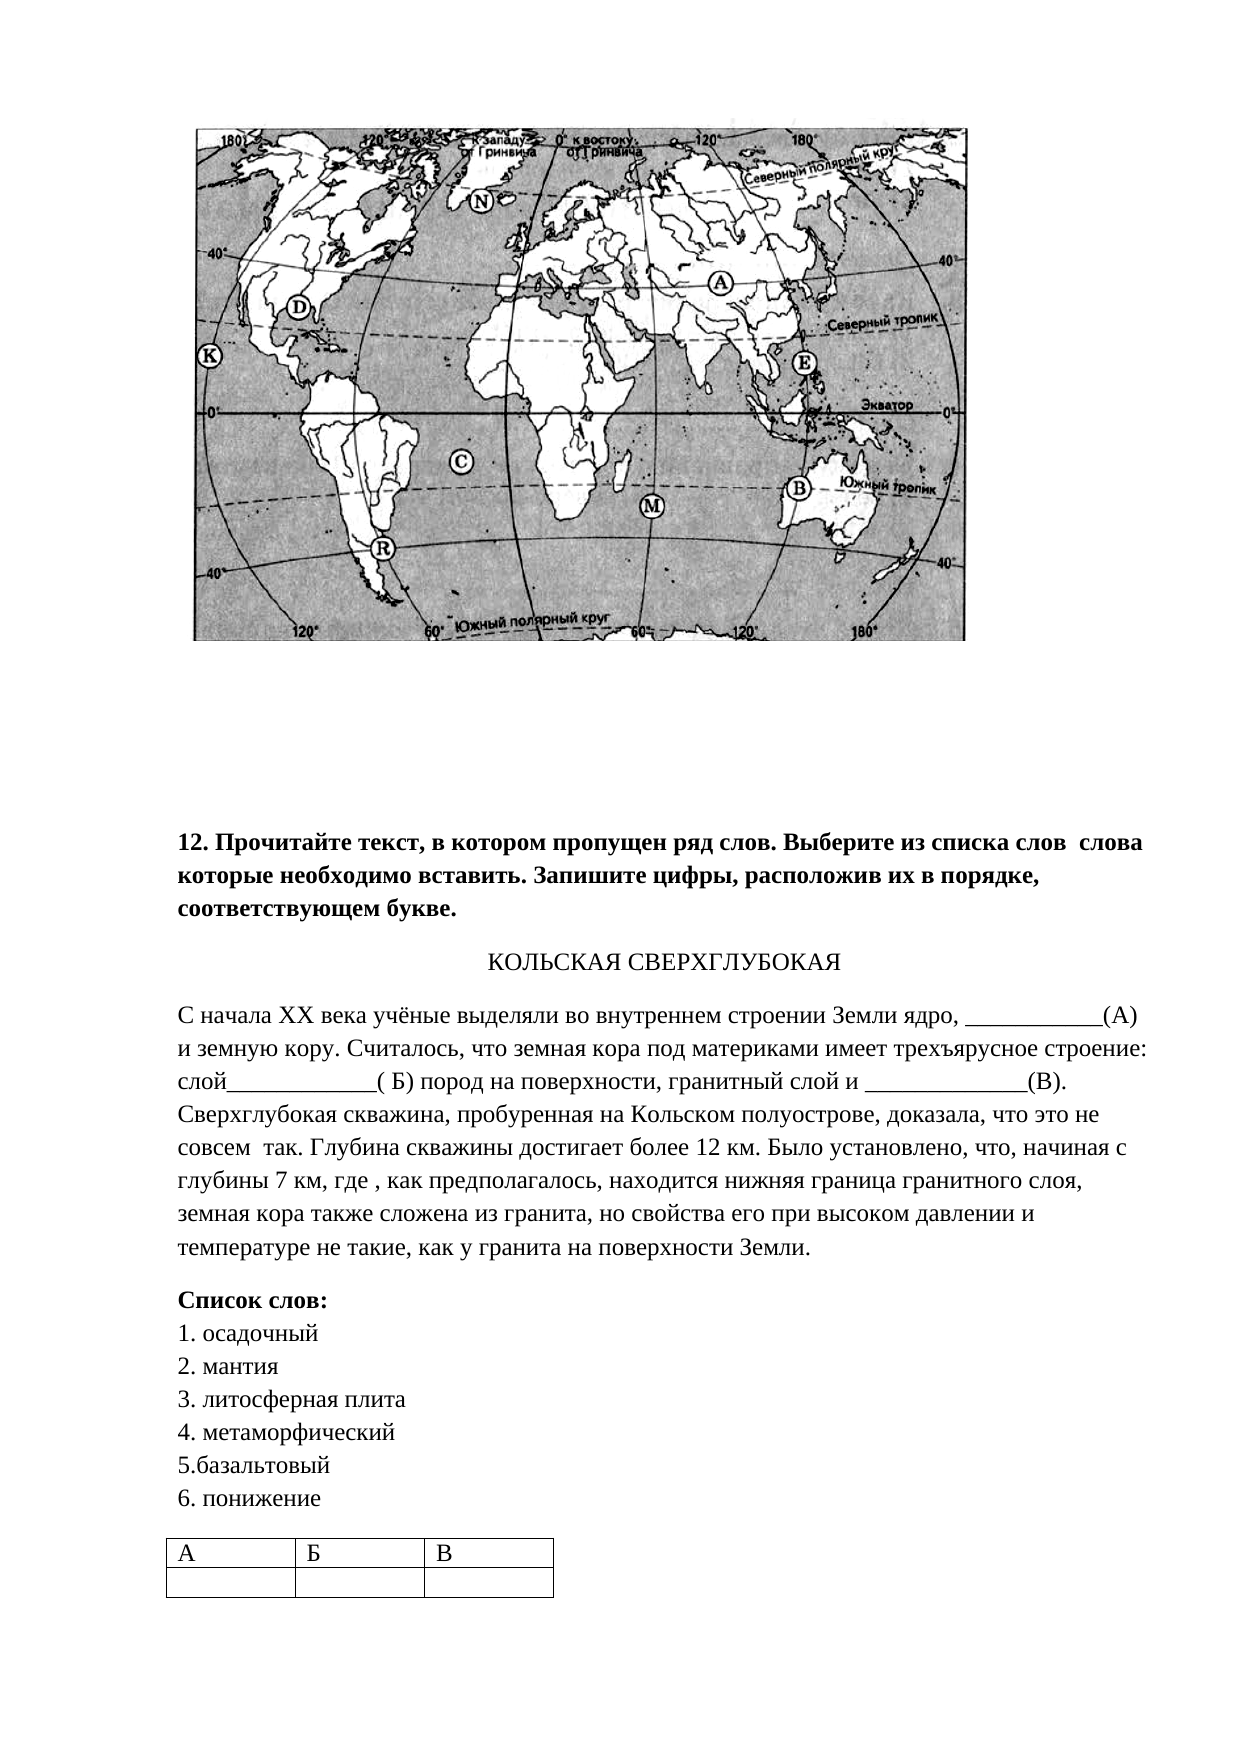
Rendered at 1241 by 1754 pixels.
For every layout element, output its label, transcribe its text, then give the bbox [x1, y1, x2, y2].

text С начала XX века учёные выделяли во внутреннем строении Земли ядро, ___________(А) и земную кору. Считалось, что земная кора под материками имеет трехъярусное строение: слой____________( Б) пород на поверхности, гранитный слой и _____________(В). Сверхглубокая скважина, пробуренная на Кольском полуострове, доказала, что это не совсем так. Глубина скважины достигает более 12 км. Было установлено, что, начиная с глубины 7 км, где , как предполагалось, находится нижняя граница гранитного слоя, земная кора также сложена из гранита, но свойства его при высоком давлении и температуре не такие, как у гранита на поверхности Земли. [177, 1000, 1152, 1260]
text 1. осадочный [177, 1318, 1152, 1347]
text 5.базальтовый [177, 1451, 1152, 1479]
text Список слов: [177, 1285, 1152, 1314]
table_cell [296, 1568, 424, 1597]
text 3. литосферная плита [177, 1384, 1152, 1413]
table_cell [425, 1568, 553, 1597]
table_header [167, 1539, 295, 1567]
text 12. Прочитайте текст, в котором пропущен ряд слов. Выберите из списка слов слова которые необходимо вставить. Запишите цифры, расположив их в порядке, соответствующем букве. [177, 827, 1152, 921]
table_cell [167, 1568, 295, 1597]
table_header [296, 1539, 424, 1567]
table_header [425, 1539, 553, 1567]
text 4. метаморфический [177, 1417, 1152, 1446]
text 2. мантия [177, 1351, 1152, 1380]
text КОЛЬСКАЯ СВЕРХГЛУБОКАЯ [177, 947, 1152, 975]
text 6. понижение [177, 1483, 1152, 1512]
